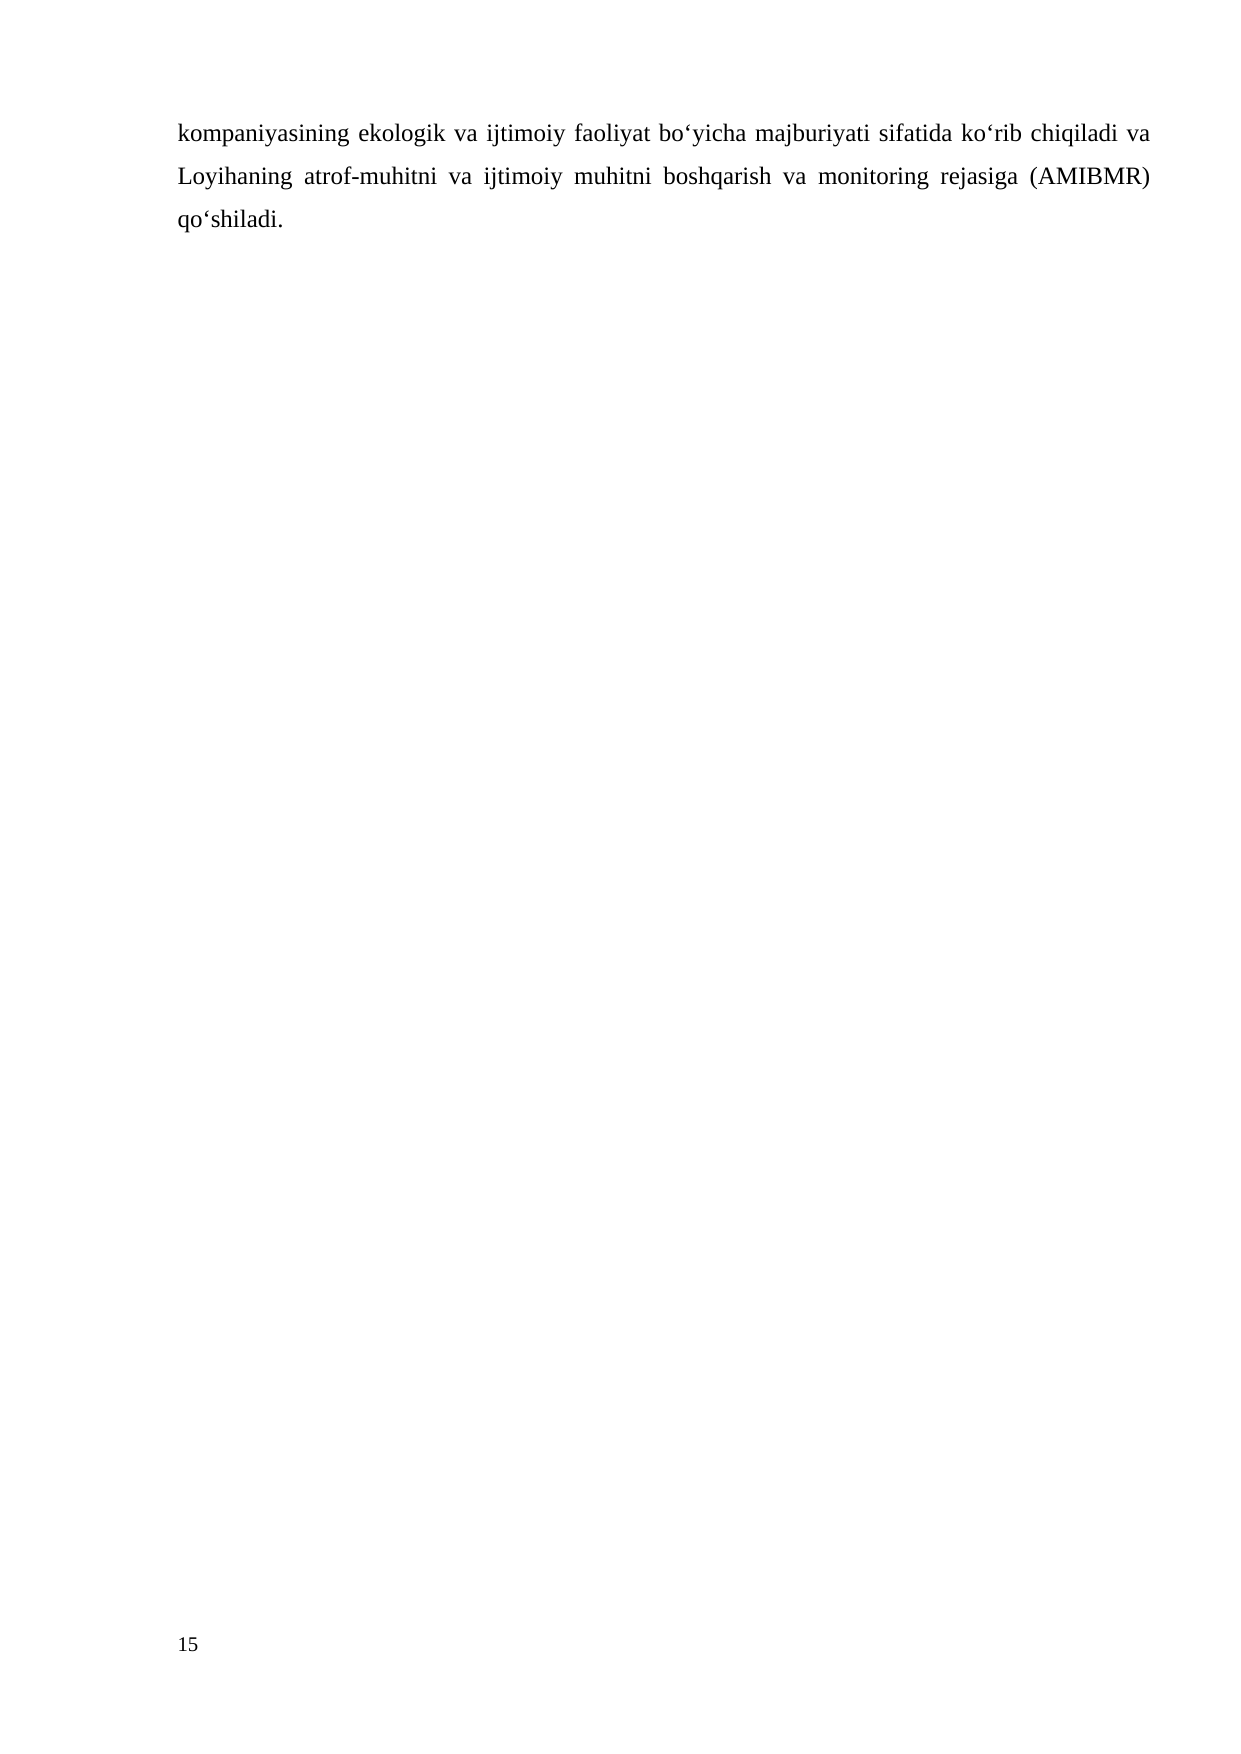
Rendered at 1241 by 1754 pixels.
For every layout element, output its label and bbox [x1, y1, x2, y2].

list [177, 118, 1152, 233]
